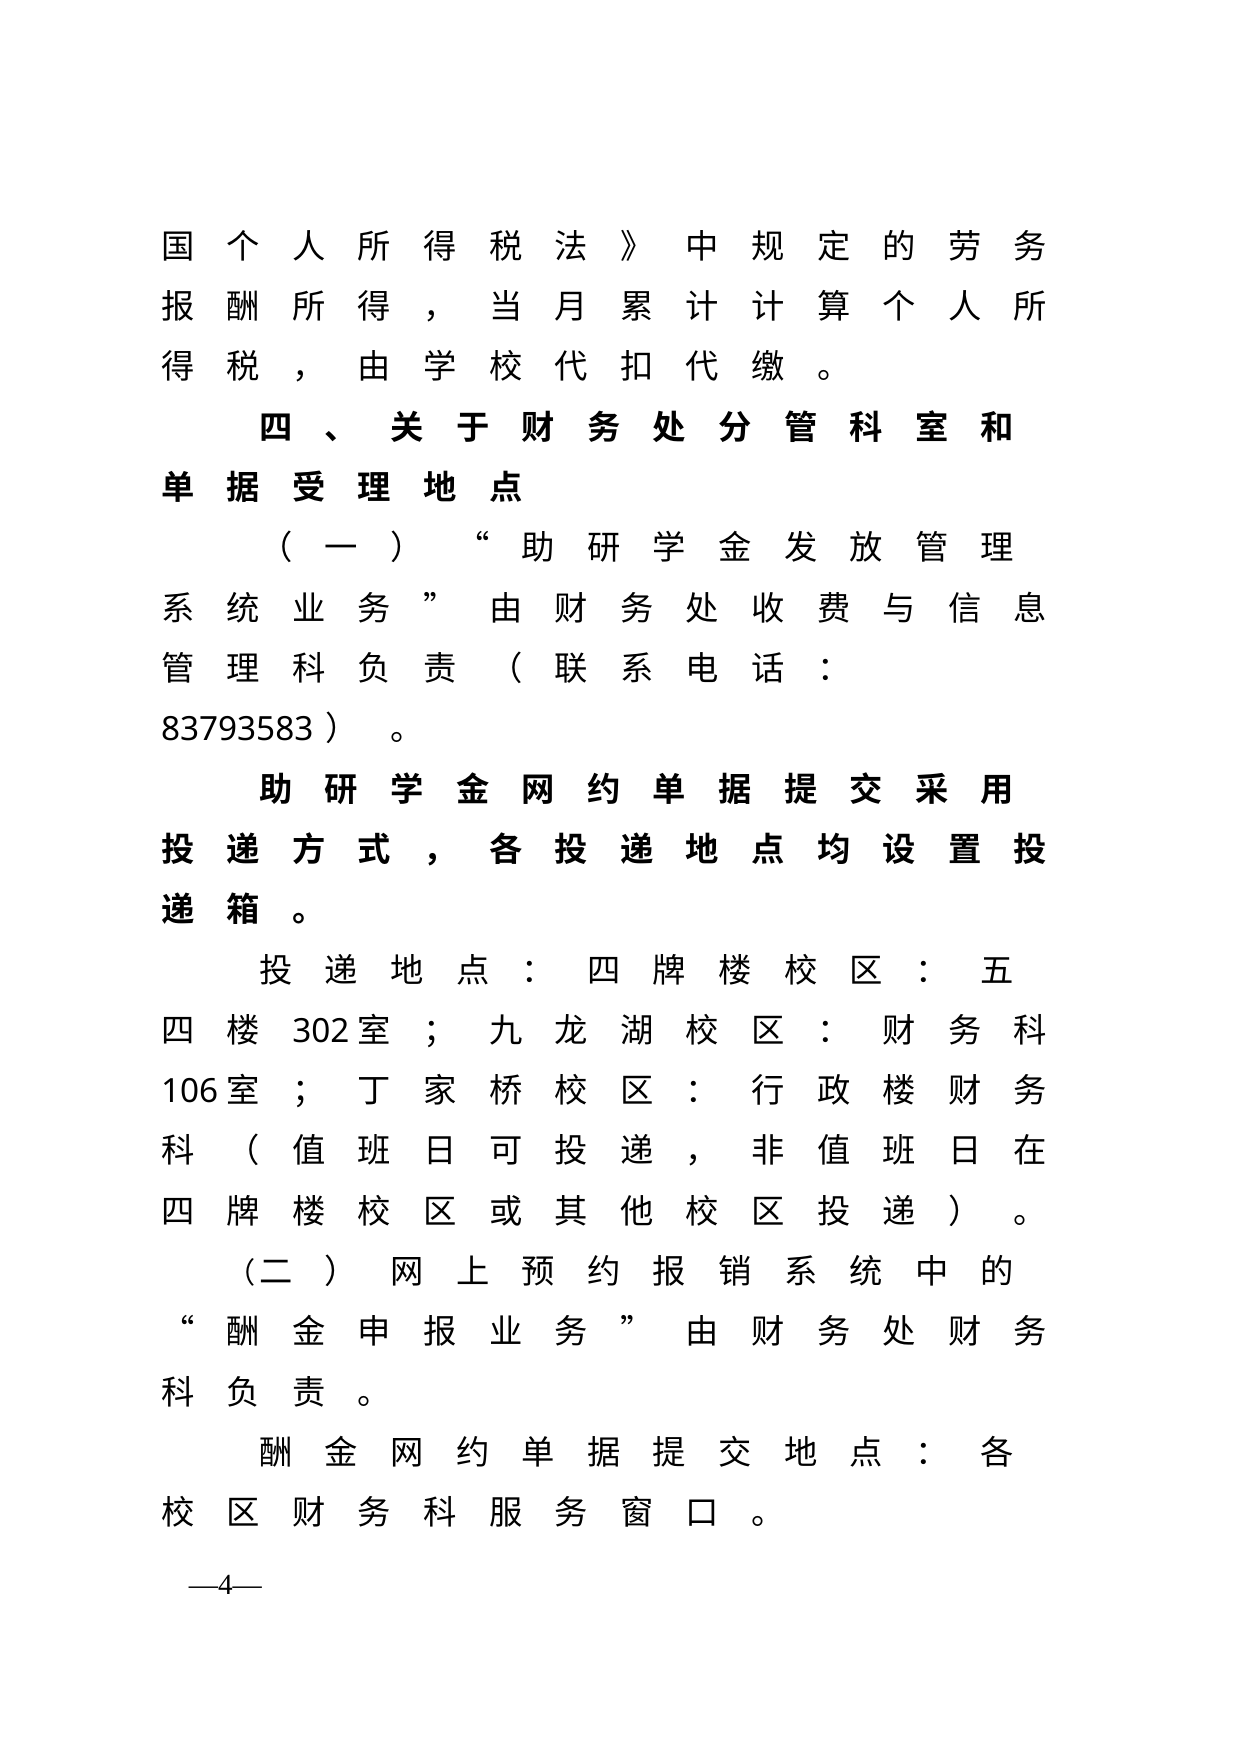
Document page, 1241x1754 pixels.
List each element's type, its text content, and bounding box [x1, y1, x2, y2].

text （二）网上预约报销系统中的“酬金申报业务”由财务处财务科负责。 [161, 1239, 1079, 1420]
text 助研学金网约单据提交采用投递方式，各投递地点均设置投递箱。 [161, 756, 1079, 937]
text 投递地点：四牌楼校区：五四楼302室；九龙湖校区：财务科106室；丁家桥校区：行政楼财务科（值班日可投递，非值班日在四牌楼校区或其他校区投递）。 [161, 937, 1079, 1239]
text 四、关于财务处分管科室和单据受理地点 [161, 394, 1079, 515]
text （一）“助研学金发放管理系统业务”由财务处收费与信息管理科负责（联系电话：83793583）。 [161, 515, 1079, 756]
text 酬金网约单据提交地点：各校区财务科服务窗口。 [161, 1420, 1079, 1540]
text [161, 213, 1079, 394]
